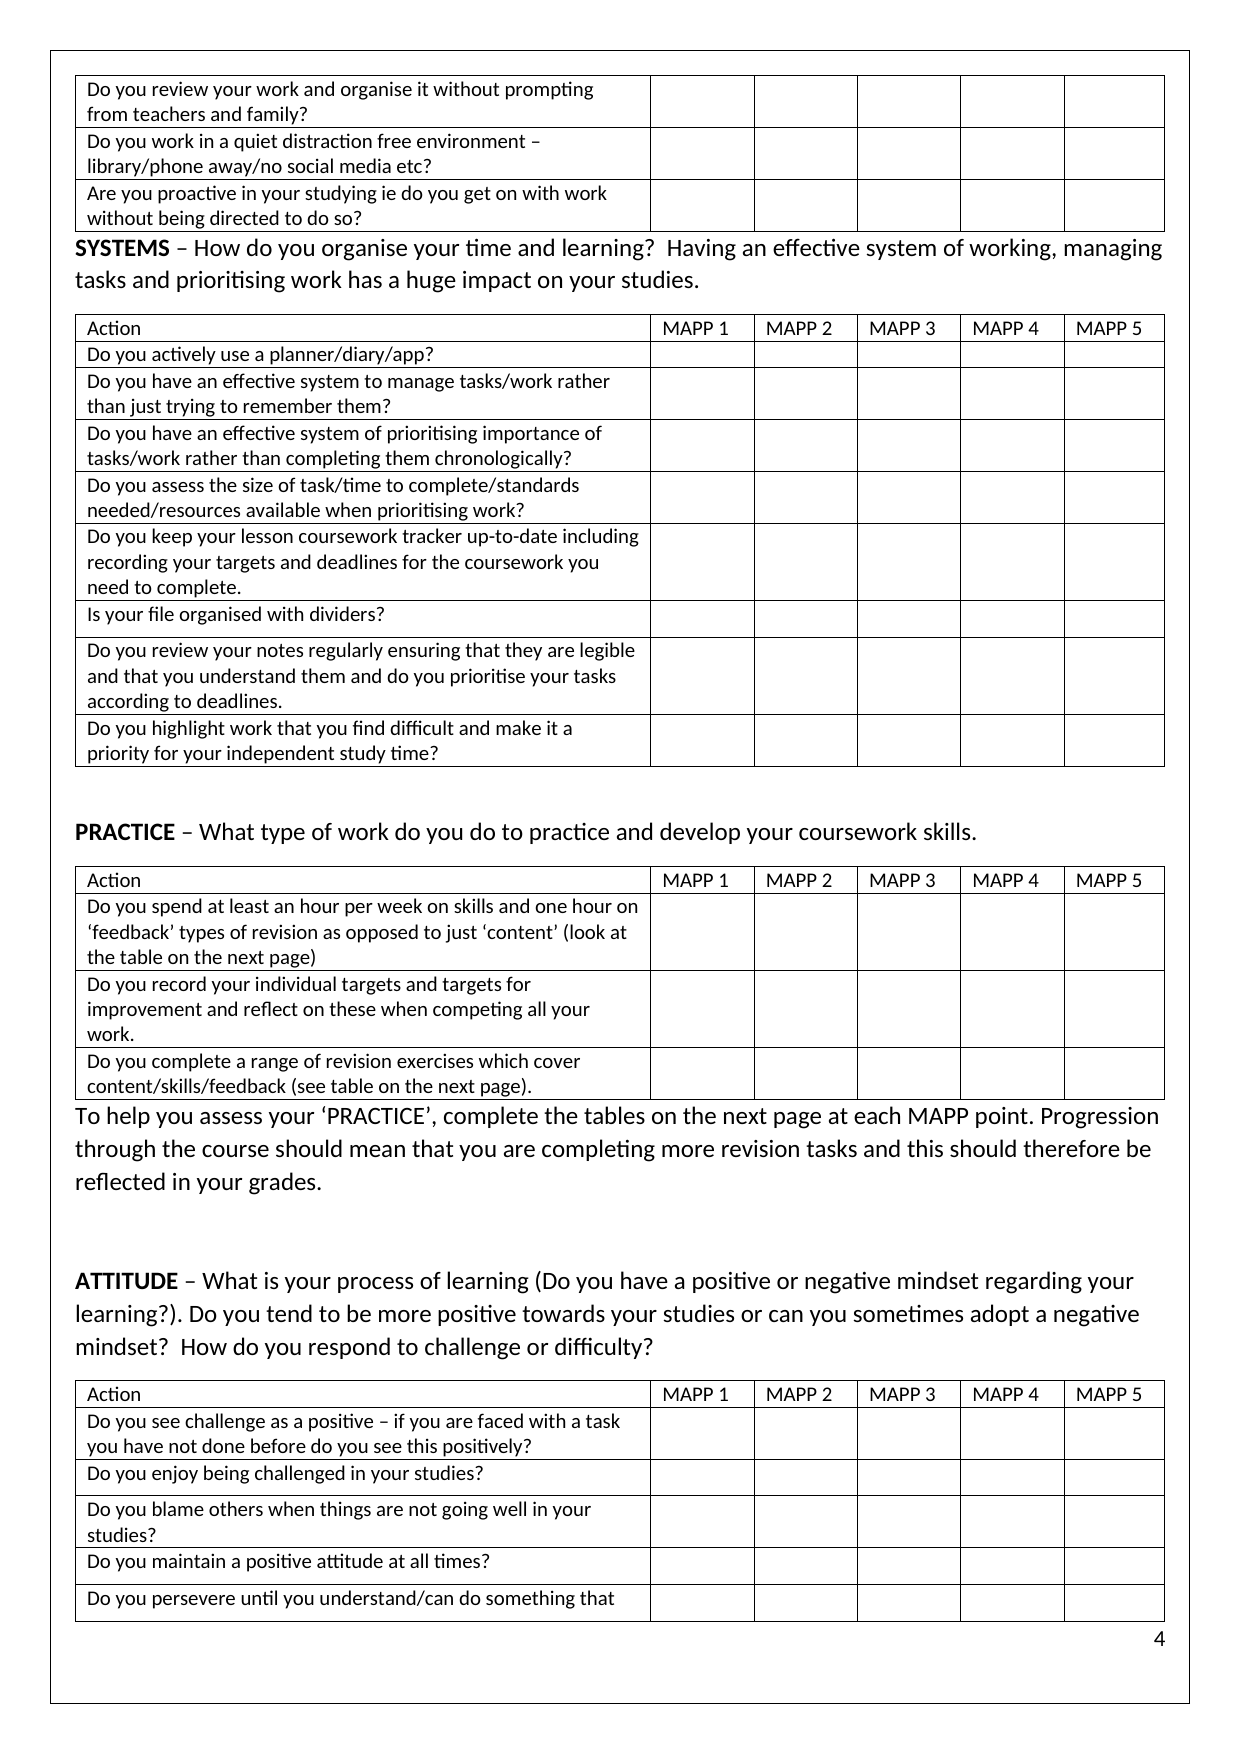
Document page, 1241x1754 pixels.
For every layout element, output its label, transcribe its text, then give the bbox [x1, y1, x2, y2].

table_cell Do you review your work and organise it without prompting from teachers and family? [76, 76, 650, 127]
text To help you assess your ‘PRACTICE’, complete the tables on the next page at each MAPP point. Progression through the course should mean that you are completing more revision tasks and this should therefore be reflected in your grades. [75, 1100, 1165, 1196]
table_cell Do you highlight work that you find difficult and make it a priority for your independent study time? [76, 715, 650, 766]
table_cell [755, 180, 857, 231]
table_cell [961, 472, 1064, 523]
table_cell [651, 368, 754, 419]
table_cell [858, 1585, 960, 1621]
table_cell [651, 524, 754, 600]
table_cell [961, 1048, 1064, 1099]
table_cell [961, 76, 1064, 127]
table_cell Do you actively use a planner/diary/app? [76, 342, 650, 367]
table_cell [1065, 1548, 1164, 1584]
table_cell [858, 1496, 960, 1547]
table_cell [1065, 524, 1164, 600]
table_cell [858, 342, 960, 367]
table_header MAPP 5 [1065, 315, 1164, 341]
table_cell [755, 1496, 857, 1547]
table_header MAPP 5 [1065, 1381, 1164, 1407]
table_header MAPP 5 [1065, 867, 1164, 892]
table_cell [651, 342, 754, 367]
table_cell [651, 894, 754, 970]
table_cell [651, 971, 754, 1047]
table_header MAPP 2 [755, 315, 857, 341]
table_cell [858, 638, 960, 714]
table_cell [755, 342, 857, 367]
table_cell [961, 420, 1064, 471]
table_cell [755, 420, 857, 471]
table_cell [755, 1048, 857, 1099]
table_cell [858, 180, 960, 231]
table_header MAPP 4 [961, 1381, 1064, 1407]
table_cell [755, 1460, 857, 1495]
table_cell [651, 420, 754, 471]
table_cell [1065, 128, 1164, 179]
table_cell [755, 638, 857, 714]
table_cell [858, 76, 960, 127]
table_cell [651, 1496, 754, 1547]
table_cell [858, 524, 960, 600]
table_cell [755, 1408, 857, 1459]
table_cell [1065, 342, 1164, 367]
table_cell [651, 1548, 754, 1584]
table_cell Do you review your notes regularly ensuring that they are legible and that you understand them and do you prioritise your tasks according to deadlines. [76, 638, 650, 714]
table_cell [755, 368, 857, 419]
table_cell [961, 1585, 1064, 1621]
table_cell Do you see challenge as a positive – if you are faced with a task you have not done before do you see this positively? [76, 1408, 650, 1459]
text SYSTEMS – How do you organise your time and learning? Having an effective system of working, managing tasks and prioritising work has a huge impact on your studies. [75, 232, 1165, 295]
table_cell [1065, 971, 1164, 1047]
table_cell [858, 1460, 960, 1495]
table_cell [651, 1460, 754, 1495]
table_cell [961, 342, 1064, 367]
table_header MAPP 2 [755, 867, 857, 892]
table_header Action [76, 315, 650, 341]
table_cell [1065, 1048, 1164, 1099]
table_cell [961, 128, 1064, 179]
table_cell [961, 1408, 1064, 1459]
table_cell [651, 1408, 754, 1459]
table_cell [1065, 638, 1164, 714]
table_cell [1065, 715, 1164, 766]
table_cell Do you keep your lesson coursework tracker up-to-date including recording your targets and deadlines for the coursework you need to complete. [76, 524, 650, 600]
table_cell Do you maintain a positive attitude at all times? [76, 1548, 650, 1584]
table_header Action [76, 867, 650, 892]
table_header MAPP 4 [961, 315, 1064, 341]
table_cell [755, 128, 857, 179]
table_cell [858, 1548, 960, 1584]
table_cell [1065, 76, 1164, 127]
table_header MAPP 1 [651, 1381, 754, 1407]
table_cell [1065, 1460, 1164, 1495]
table_cell Do you spend at least an hour per week on skills and one hour on ‘feedback’ types of revision as opposed to just ‘content’ (look at the table on the next page) [76, 894, 650, 970]
table_cell [961, 894, 1064, 970]
table_cell [755, 76, 857, 127]
table_cell Do you enjoy being challenged in your studies? [76, 1460, 650, 1495]
table_header MAPP 4 [961, 867, 1064, 892]
table_cell [755, 472, 857, 523]
text Practice – What type of work do you do to practice and develop your coursework skills. [75, 816, 1165, 847]
table_cell [1065, 420, 1164, 471]
table_cell [651, 601, 754, 637]
table_cell [651, 180, 754, 231]
table_cell [1065, 180, 1164, 231]
table_cell [1065, 894, 1164, 970]
table_cell Do you work in a quiet distraction free environment – library/phone away/no social media etc? [76, 128, 650, 179]
table_header MAPP 2 [755, 1381, 857, 1407]
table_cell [76, 1585, 650, 1621]
table_header MAPP 3 [858, 867, 960, 892]
text ATTITUDE – What is your process of learning (Do you have a positive or negative mindset regarding your learning?). Do you tend to be more positive towards your studies or can you sometimes adopt a negative mindset? How do you respond to challenge or difficulty? [75, 1265, 1165, 1361]
table_cell [651, 472, 754, 523]
table_cell [755, 894, 857, 970]
table_header MAPP 1 [651, 315, 754, 341]
table_cell Do you record your individual targets and targets for improvement and reflect on these when competing all your work. [76, 971, 650, 1047]
table_cell Do you have an effective system of prioritising importance of tasks/work rather than completing them chronologically? [76, 420, 650, 471]
table_cell [961, 601, 1064, 637]
table_cell Is your file organised with dividers? [76, 601, 650, 637]
table_cell [858, 1048, 960, 1099]
table_cell [651, 638, 754, 714]
table_cell [858, 601, 960, 637]
table_cell [858, 128, 960, 179]
table_header MAPP 1 [651, 867, 754, 892]
table_cell [961, 1460, 1064, 1495]
table_cell Are you proactive in your studying ie do you get on with work without being directed to do so? [76, 180, 650, 231]
table_cell [858, 368, 960, 419]
table_cell [961, 368, 1064, 419]
table_cell [755, 971, 857, 1047]
table_cell Do you complete a range of revision exercises which cover content/skills/feedback (see table on the next page). [76, 1048, 650, 1099]
table_cell [858, 472, 960, 523]
table_cell [961, 524, 1064, 600]
table_cell [651, 1048, 754, 1099]
table_cell [961, 180, 1064, 231]
table_cell [961, 715, 1064, 766]
table_cell [1065, 368, 1164, 419]
table_cell [755, 715, 857, 766]
table_cell [1065, 1585, 1164, 1621]
table_cell [755, 524, 857, 600]
table_cell [755, 601, 857, 637]
table_cell [858, 420, 960, 471]
table_cell [961, 638, 1064, 714]
table_cell [1065, 1496, 1164, 1547]
table_cell [651, 128, 754, 179]
table_cell [1065, 601, 1164, 637]
table_header MAPP 3 [858, 1381, 960, 1407]
table_cell [961, 971, 1064, 1047]
table_cell Do you assess the size of task/time to complete/standards needed/resources available when prioritising work? [76, 472, 650, 523]
table_cell [961, 1496, 1064, 1547]
table_cell [651, 1585, 754, 1621]
table_cell Do you blame others when things are not going well in your studies? [76, 1496, 650, 1547]
table_cell [858, 1408, 960, 1459]
table_header Action [76, 1381, 650, 1407]
table_cell [651, 715, 754, 766]
table_cell [755, 1548, 857, 1584]
table_cell [755, 1585, 857, 1621]
table_cell [1065, 472, 1164, 523]
table_cell [858, 894, 960, 970]
table_cell [858, 971, 960, 1047]
table_header MAPP 3 [858, 315, 960, 341]
table_cell [961, 1548, 1064, 1584]
table_cell [1065, 1408, 1164, 1459]
table_cell Do you have an effective system to manage tasks/work rather than just trying to remember them? [76, 368, 650, 419]
table_cell [858, 715, 960, 766]
table_cell [651, 76, 754, 127]
